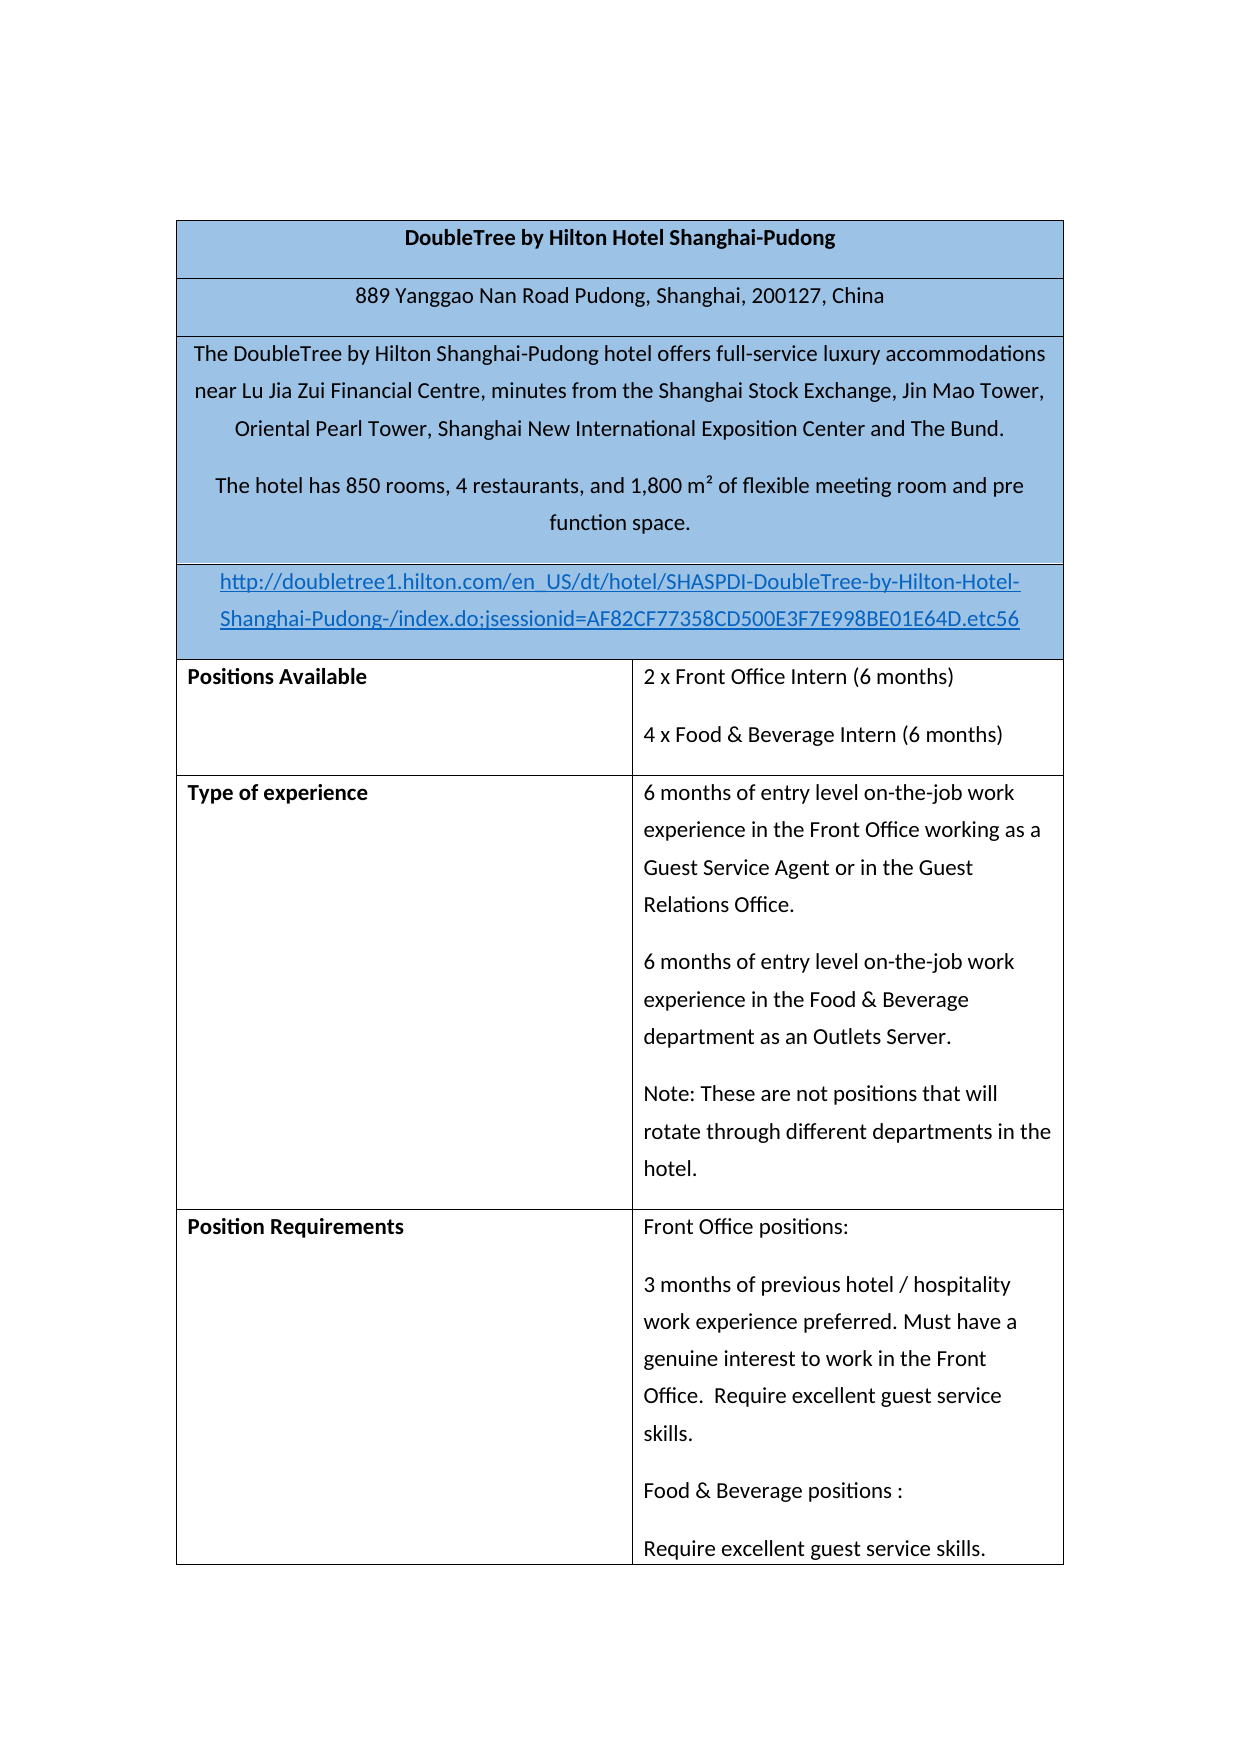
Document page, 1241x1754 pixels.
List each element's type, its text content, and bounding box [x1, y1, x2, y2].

table_header DoubleTree by Hilton Hotel Shanghai-Pudong [177, 221, 1063, 278]
table_cell 889 Yanggao Nan Road Pudong, Shanghai, 200127, China [177, 279, 1063, 336]
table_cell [633, 1210, 1063, 1564]
table_cell Type of experience [177, 776, 632, 1209]
table_cell The DoubleTree by Hilton Shanghai-Pudong hotel offers full-service luxury accommodations near Lu Jia Zui Financial Centre, minutes from the Shanghai Stock Exchange, Jin Mao Tower, Oriental Pearl Tower, Shanghai New International Exposition Center and The Bund. The hotel has 850 rooms, 4 restaurants, and 1,800 m² of flexible meeting room and pre function space. [177, 337, 1063, 563]
table_cell http://doubletree1.hilton.com/en_US/dt/hotel/SHASPDI-DoubleTree-by-Hilton-Hotel-Shanghai-Pudong-/index.do;jsessionid=AF82CF77358CD500E3F7E998BE01E64D.etc56 [177, 565, 1063, 659]
table_cell 2 x Front Office Intern (6 months) 4 x Food & Beverage Intern (6 months) [633, 660, 1063, 775]
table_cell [177, 1210, 632, 1564]
table_cell Positions Available [177, 660, 632, 775]
table_cell 6 months of entry level on-the-job work experience in the Front Office working as a Guest Service Agent or in the Guest Relations Office. 6 months of entry level on-the-job work experience in the Food & Beverage department as an Outlets Server. Note: These are not positions that will rotate through different departments in the hotel. [633, 776, 1063, 1209]
